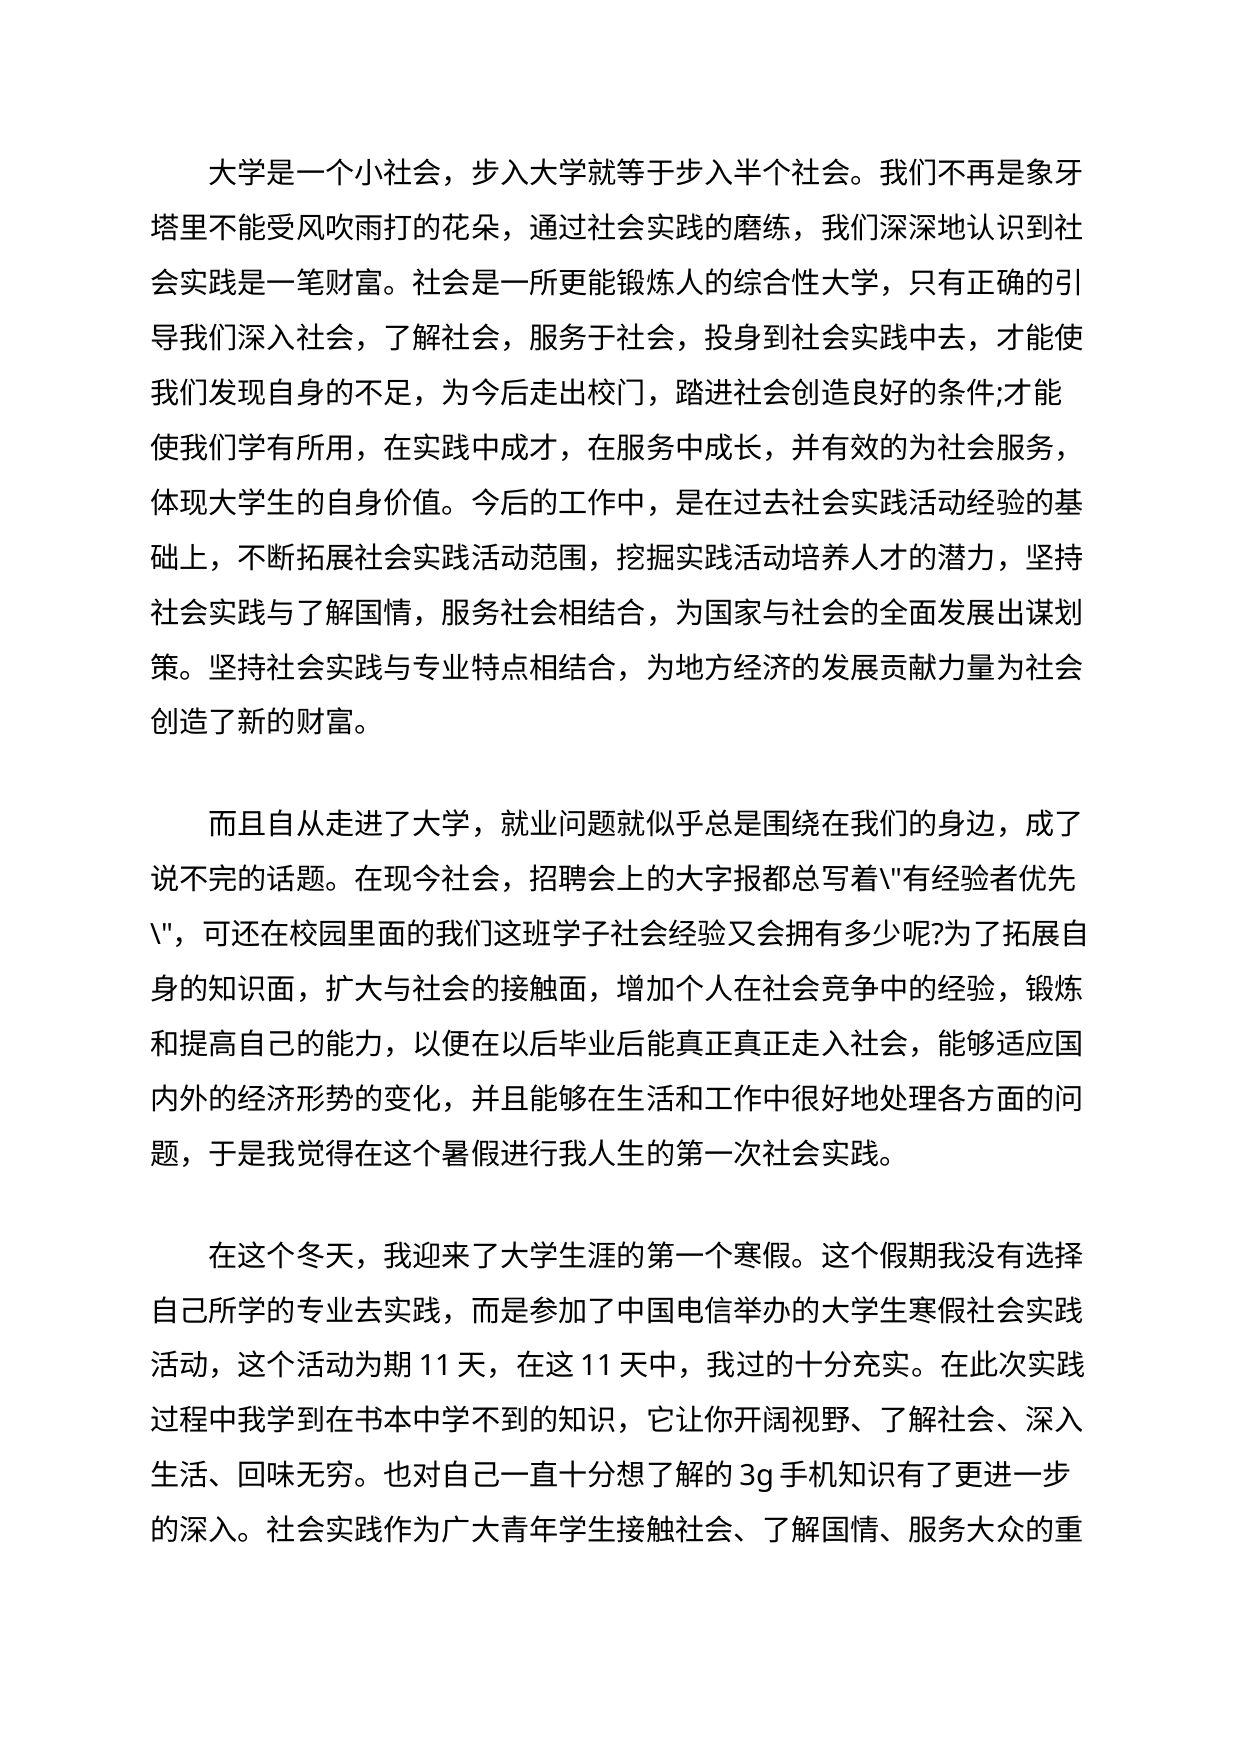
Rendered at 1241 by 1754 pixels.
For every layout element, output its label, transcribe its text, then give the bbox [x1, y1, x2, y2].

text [150, 1232, 1090, 1549]
text 大学是一个小社会，步入大学就等于步入半个社会。我们不再是象牙塔里不能受风吹雨打的花朵，通过社会实践的磨练，我们深深地认识到社会实践是一笔财富。社会是一所更能锻炼人的综合性大学，只有正确的引导我们深入社会，了解社会，服务于社会，投身到社会实践中去，才能使我们发现自身的不足，为今后走出校门，踏进社会创造良好的条件;才能使我们学有所用，在实践中成才，在服务中成长，并有效的为社会服务，体现大学生的自身价值。今后的工作中，是在过去社会实践活动经验的基础上，不断拓展社会实践活动范围，挖掘实践活动培养人才的潜力，坚持社会实践与了解国情，服务社会相结合，为国家与社会的全面发展出谋划策。坚持社会实践与专业特点相结合，为地方经济的发展贡献力量为社会创造了新的财富。 [150, 150, 1090, 741]
text 而且自从走进了大学，就业问题就似乎总是围绕在我们的身边，成了说不完的话题。在现今社会，招聘会上的大字报都总写着\"有经验者优先\"，可还在校园里面的我们这班学子社会经验又会拥有多少呢?为了拓展自身的知识面，扩大与社会的接触面，增加个人在社会竞争中的经验，锻炼和提高自己的能力，以便在以后毕业后能真正真正走入社会，能够适应国内外的经济形势的变化，并且能够在生活和工作中很好地处理各方面的问题，于是我觉得在这个暑假进行我人生的第一次社会实践。 [150, 801, 1090, 1173]
